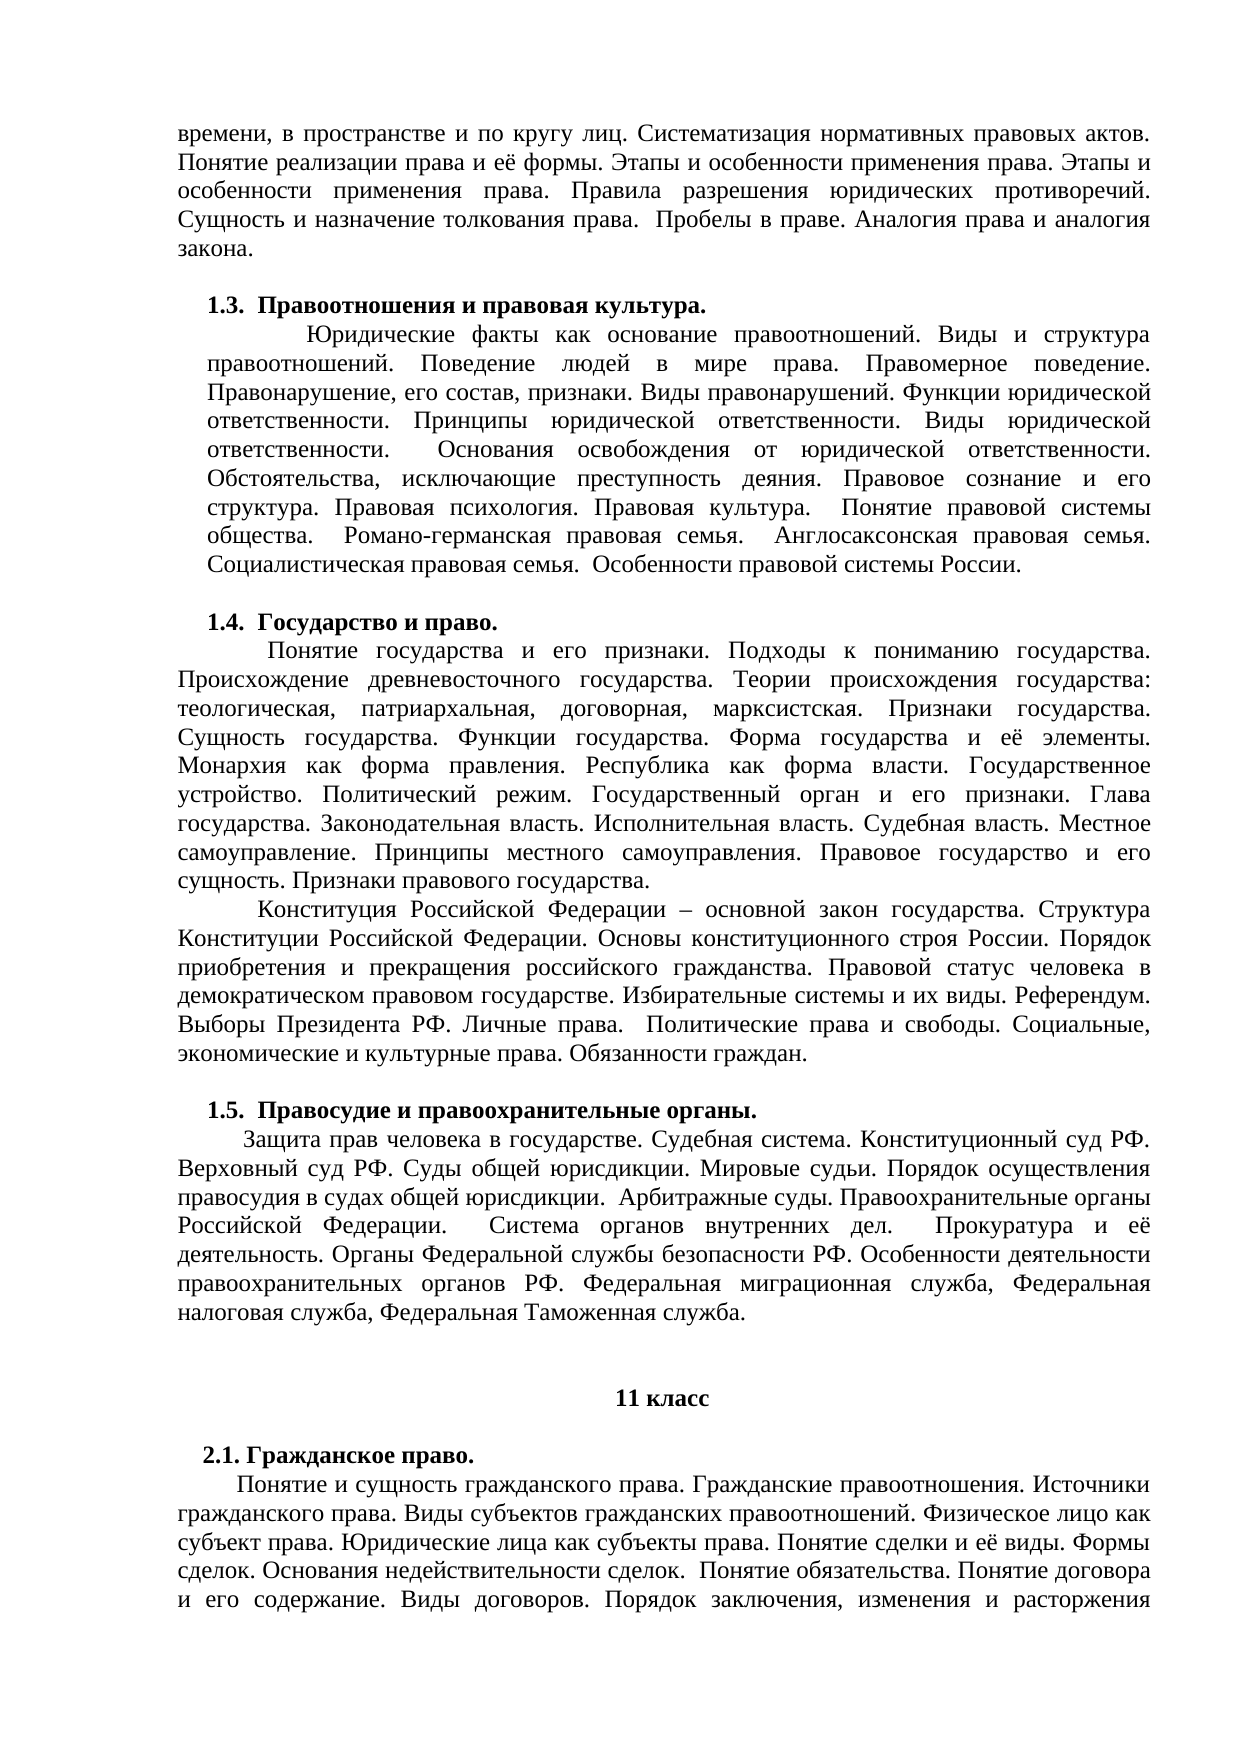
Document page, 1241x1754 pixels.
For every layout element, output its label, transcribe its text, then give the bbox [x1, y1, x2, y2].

list Правоотношения и правовая культура. [207, 291, 1152, 319]
text 11 класс [177, 1383, 1152, 1412]
list Правосудие и правоохранительные органы. [207, 1096, 1152, 1124]
text Защита прав человека в государстве. Судебная система. Конституционный суд РФ. Верховный суд РФ. Суды общей юрисдикции. Мировые судьи. Порядок осуществления правосудия в судах общей юрисдикции. Арбитражные суды. Правоохранительные органы Российской Федерации. Система органов внутренних дел. Прокуратура и её деятельность. Органы Федеральной службы безопасности РФ. Особенности деятельности правоохранительных органов РФ. Федеральная миграционная служба, Федеральная налоговая служба, Федеральная Таможенная служба. [177, 1124, 1152, 1326]
text Юридические факты как основание правоотношений. Виды и структура правоотношений. Поведение людей в мире права. Правомерное поведение. Правонарушение, его состав, признаки. Виды правонарушений. Функции юридической ответственности. Принципы юридической ответственности. Виды юридической ответственности. Основания освобождения от юридической ответственности. Обстоятельства, исключающие преступность деяния. Правовое сознание и его структура. Правовая психология. Правовая культура. Понятие правовой системы общества. Романо-германская правовая семья. Англосаксонская правовая семья. Социалистическая правовая семья. Особенности правовой системы России. [207, 319, 1152, 578]
text Конституция Российской Федерации – основной закон государства. Структура Конституции Российской Федерации. Основы конституционного строя России. Порядок приобретения и прекращения российского гражданства. Правовой статус человека в демократическом правовом государстве. Избирательные системы и их виды. Референдум. Выборы Президента РФ. Личные права. Политические права и свободы. Социальные, экономические и культурные права. Обязанности граждан. [177, 894, 1152, 1067]
text 2.1. Гражданское право. [177, 1441, 1152, 1469]
list Государство и право. [207, 607, 1152, 636]
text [177, 1469, 1152, 1613]
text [177, 118, 1152, 262]
text Понятие государства и его признаки. Подходы к пониманию государства. Происхождение древневосточного государства. Теории происхождения государства: теологическая, патриархальная, договорная, марксистская. Признаки государства. Сущность государства. Функции государства. Форма государства и её элементы. Монархия как форма правления. Республика как форма власти. Государственное устройство. Политический режим. Государственный орган и его признаки. Глава государства. Законодательная власть. Исполнительная власть. Судебная власть. Местное самоуправление. Принципы местного самоуправления. Правовое государство и его сущность. Признаки правового государства. [177, 636, 1152, 894]
